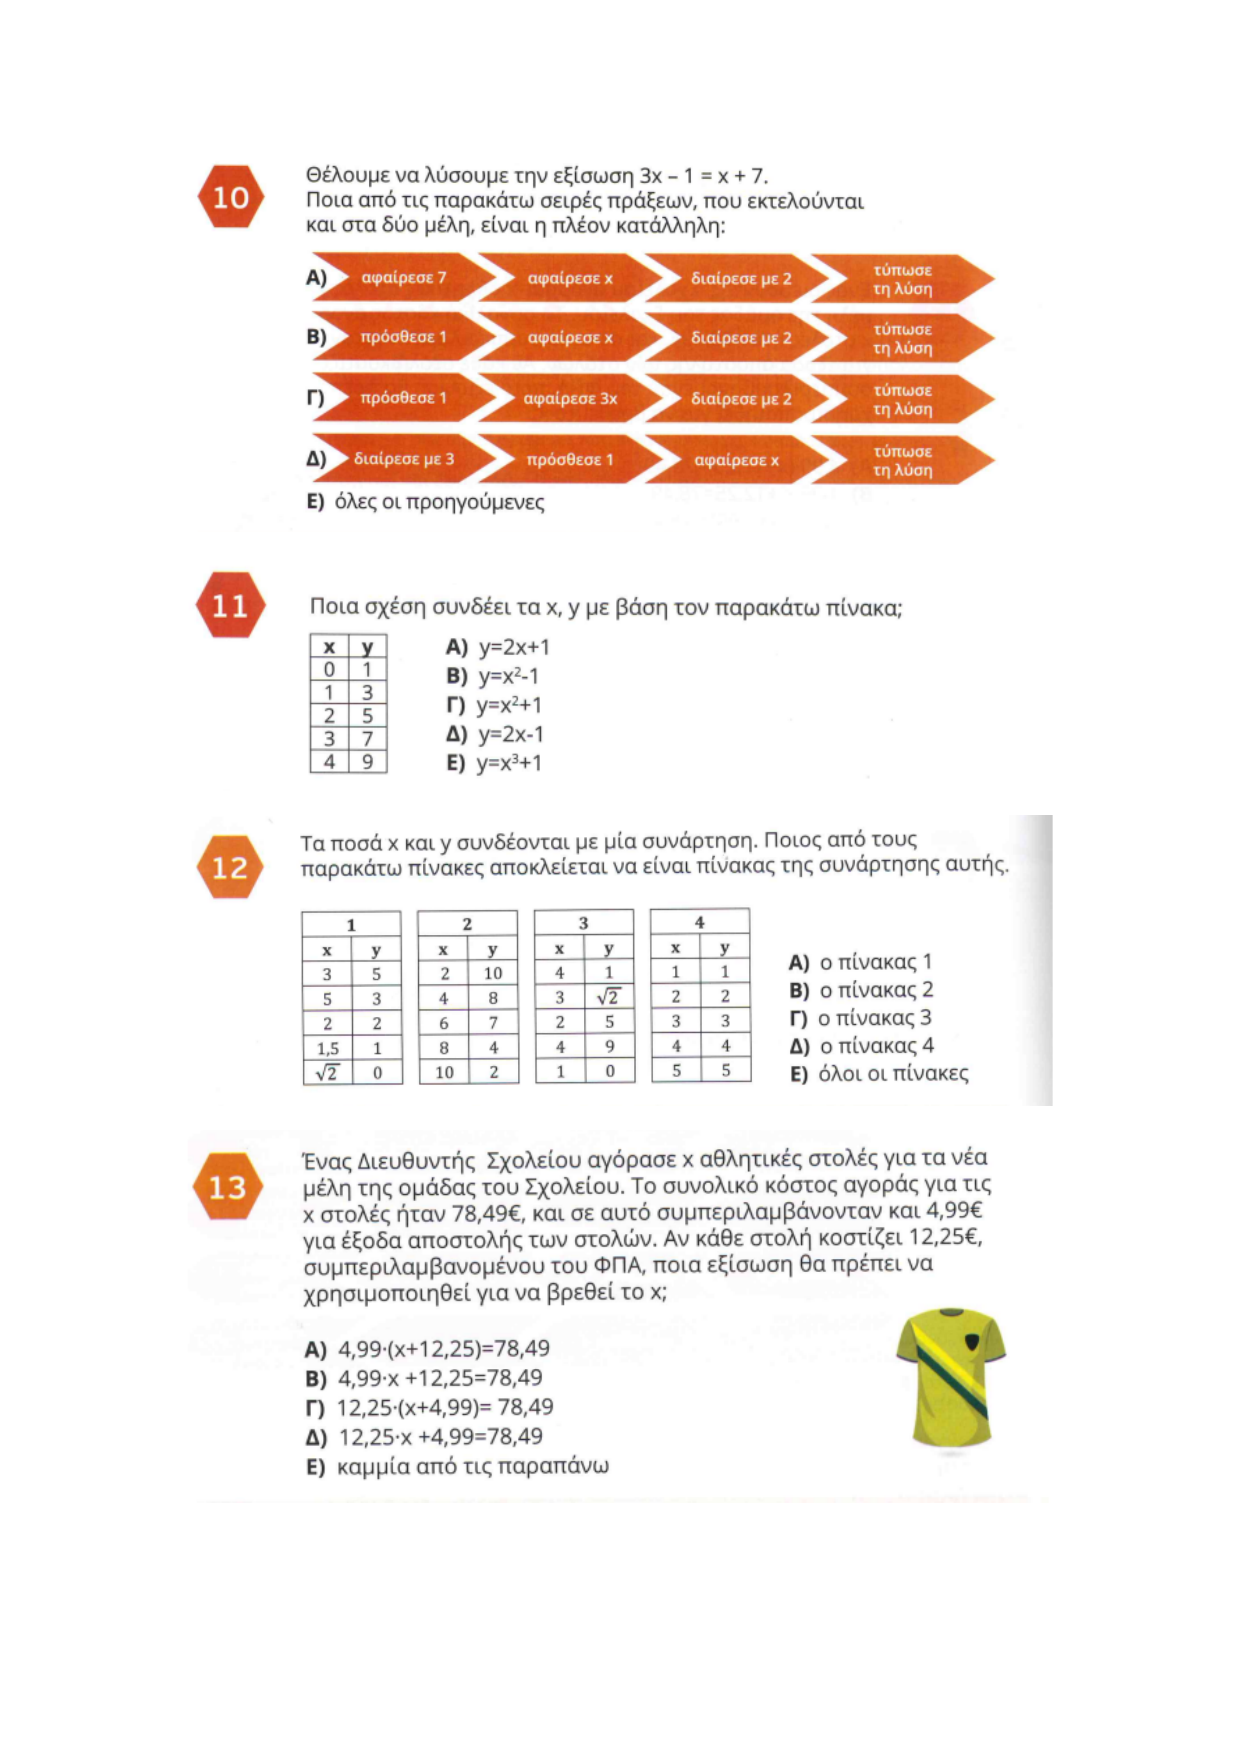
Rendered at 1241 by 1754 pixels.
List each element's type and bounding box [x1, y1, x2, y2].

picture [187, 556, 1053, 791]
picture [187, 815, 1053, 1106]
picture [187, 150, 1053, 532]
picture [187, 1130, 1053, 1503]
